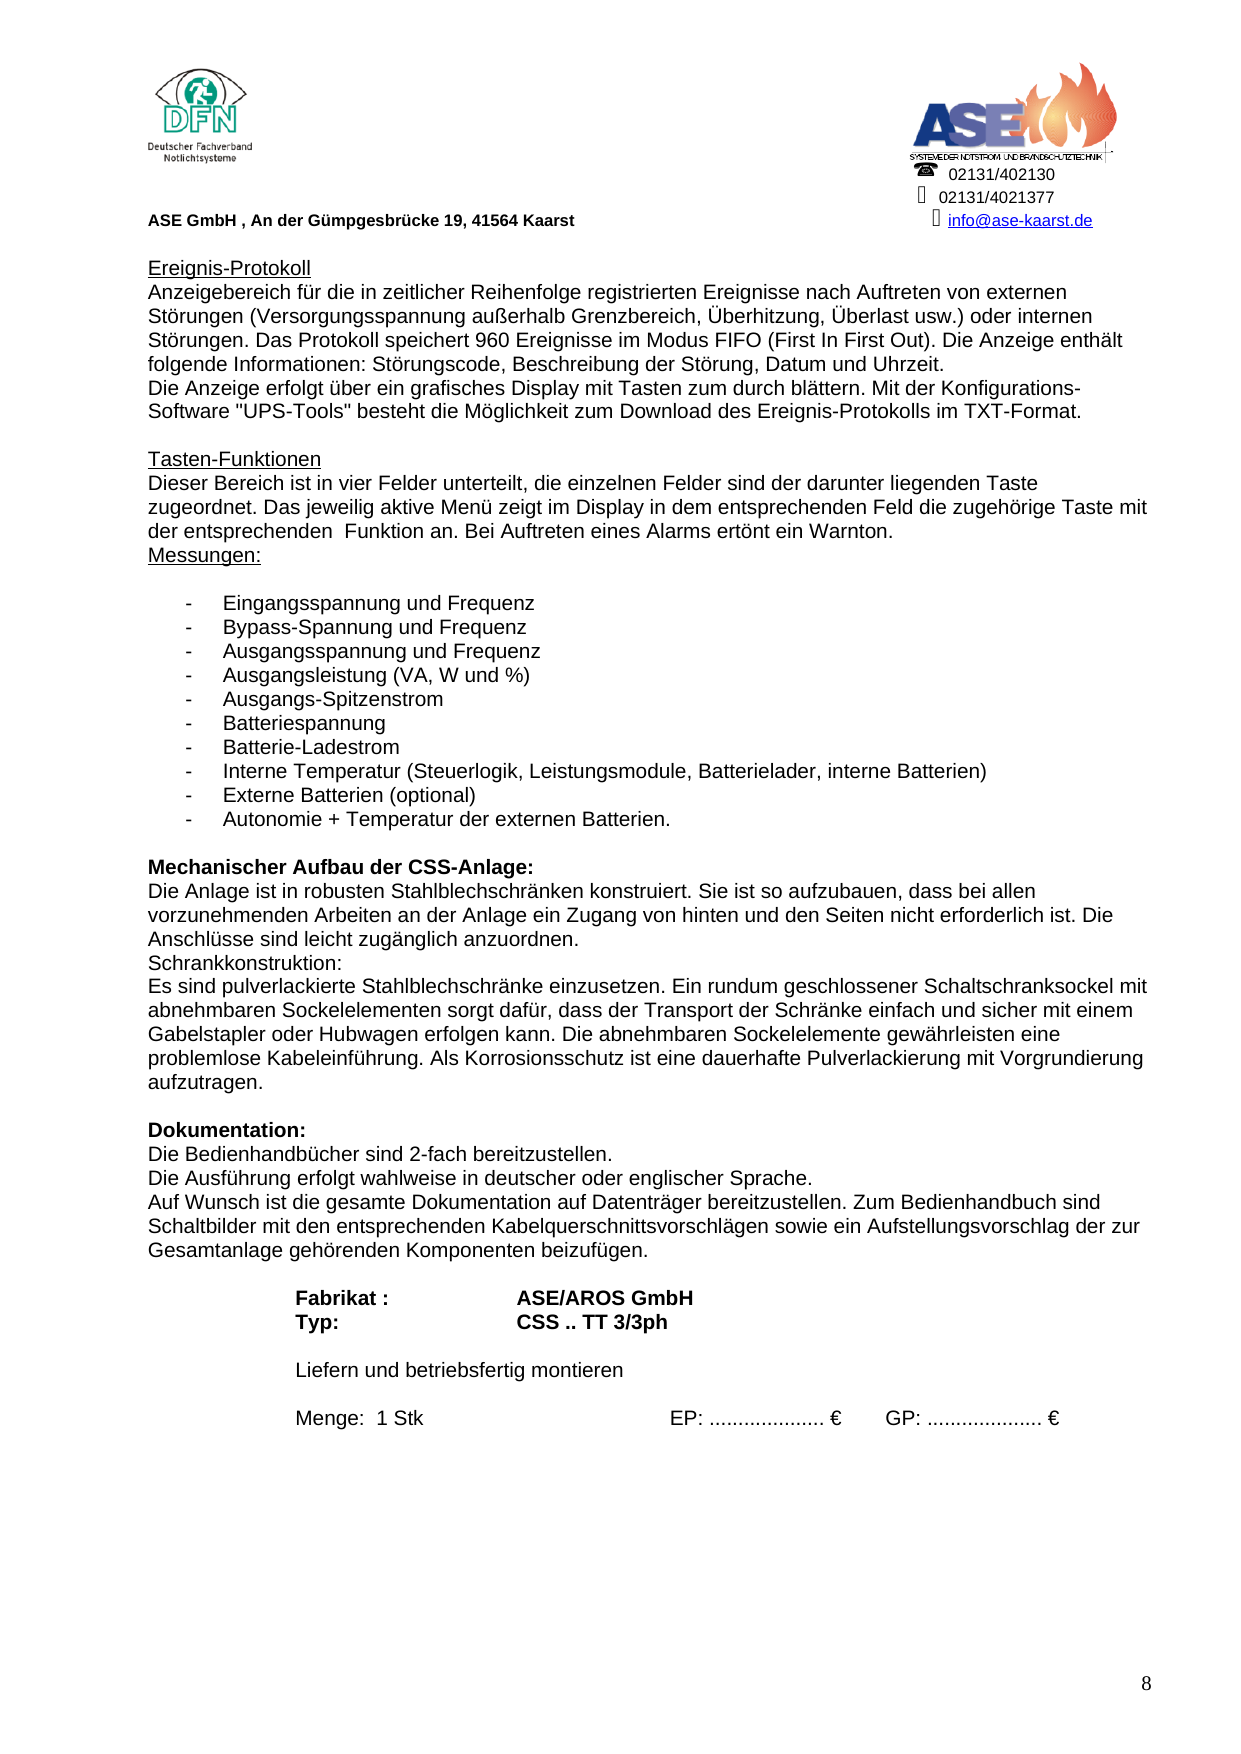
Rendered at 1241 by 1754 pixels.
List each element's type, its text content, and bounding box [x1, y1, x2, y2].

list Ausgangsspannung und Frequenz [185, 639, 1152, 663]
text Tasten-Funktionen [148, 447, 1152, 471]
text Dokumentation: [148, 1118, 1152, 1142]
text Ereignis-Protokoll [148, 256, 1152, 279]
list Bypass-Spannung und Frequenz [185, 615, 1152, 639]
list Externe Batterien (optional) [185, 783, 1152, 807]
list Eingangsspannung und Frequenz [185, 591, 1152, 615]
text Die Anlage ist in robusten Stahlblechschränken konstruiert. Sie ist so aufzubauen, dass bei allen vorzunehmenden Arbeiten an der Anlage ein Zugang von hinten und den Seiten nicht erforderlich ist. Die Anschlüsse sind leicht zugänglich anzuordnen. [148, 878, 1152, 950]
list Batterie-Ladestrom [185, 735, 1152, 759]
text Liefern und betriebsfertig montieren [148, 1358, 1152, 1382]
list Batteriespannung [185, 711, 1152, 735]
text Schrankkonstruktion: [148, 950, 1152, 974]
text Fabrikat : ASE/AROS GmbH [221, 1286, 1152, 1310]
text Auf Wunsch ist die gesamte Dokumentation auf Datenträger bereitzustellen. Zum Bedienhandbuch sind Schaltbilder mit den entsprechenden Kabelquerschnittsvorschlägen sowie ein Aufstellungsvorschlag der zur Gesamtanlage gehörenden Komponenten beizufügen. [148, 1190, 1152, 1262]
text Anzeigebereich für die in zeitlicher Reihenfolge registrierten Ereignisse nach Auftreten von externen Störungen (Versorgungsspannung außerhalb Grenzbereich, Überhitzung, Überlast usw.) oder internen Störungen. Das Protokoll speichert 960 Ereignisse im Modus FIFO (First In First Out). Die Anzeige enthält folgende Informationen: Störungscode, Beschreibung der Störung, Datum und Uhrzeit. [148, 279, 1152, 375]
list Interne Temperatur (Steuerlogik, Leistungsmodule, Batterielader, interne Batterien) [185, 759, 1152, 783]
text Mechanischer Aufbau der CSS-Anlage: [148, 854, 1152, 878]
text Die Anzeige erfolgt über ein grafisches Display mit Tasten zum durch blättern. Mit der Konfigurations-Software "UPS-Tools" besteht die Möglichkeit zum Download des Ereignis-Protokolls im TXT-Format. [148, 375, 1152, 423]
list Ausgangsleistung (VA, W und %) [185, 663, 1152, 687]
list Autonomie + Temperatur der externen Batterien. [185, 807, 1152, 831]
text Menge: 1 Stk EP: .................... € GP: .................... € [221, 1406, 1152, 1429]
list Ausgangs-Spitzenstrom [185, 687, 1152, 711]
text Messungen: [148, 543, 1152, 567]
text Die Bedienhandbücher sind 2-fach bereitzustellen. [148, 1142, 1152, 1166]
text Typ: CSS .. TT 3/3ph [221, 1310, 1152, 1334]
text Dieser Bereich ist in vier Felder unterteilt, die einzelnen Felder sind der darunter liegenden Taste zugeordnet. Das jeweilig aktive Menü zeigt im Display in dem entsprechenden Feld die zugehörige Taste mit der entsprechenden Funktion an. Bei Auftreten eines Alarms ertönt ein Warnton. [148, 471, 1152, 543]
text Die Ausführung erfolgt wahlweise in deutscher oder englischer Sprache. [148, 1166, 1152, 1190]
text Es sind pulverlackierte Stahlblechschränke einzusetzen. Ein rundum geschlossener Schaltschranksockel mit abnehmbaren Sockelelementen sorgt dafür, dass der Transport der Schränke einfach und sicher mit einem Gabelstapler oder Hubwagen erfolgen kann. Die abnehmbaren Sockelelemente gewährleisten eine problemlose Kabeleinführung. Als Korrosionsschutz ist eine dauerhafte Pulverlackierung mit Vorgrundierung aufzutragen. [148, 974, 1152, 1094]
